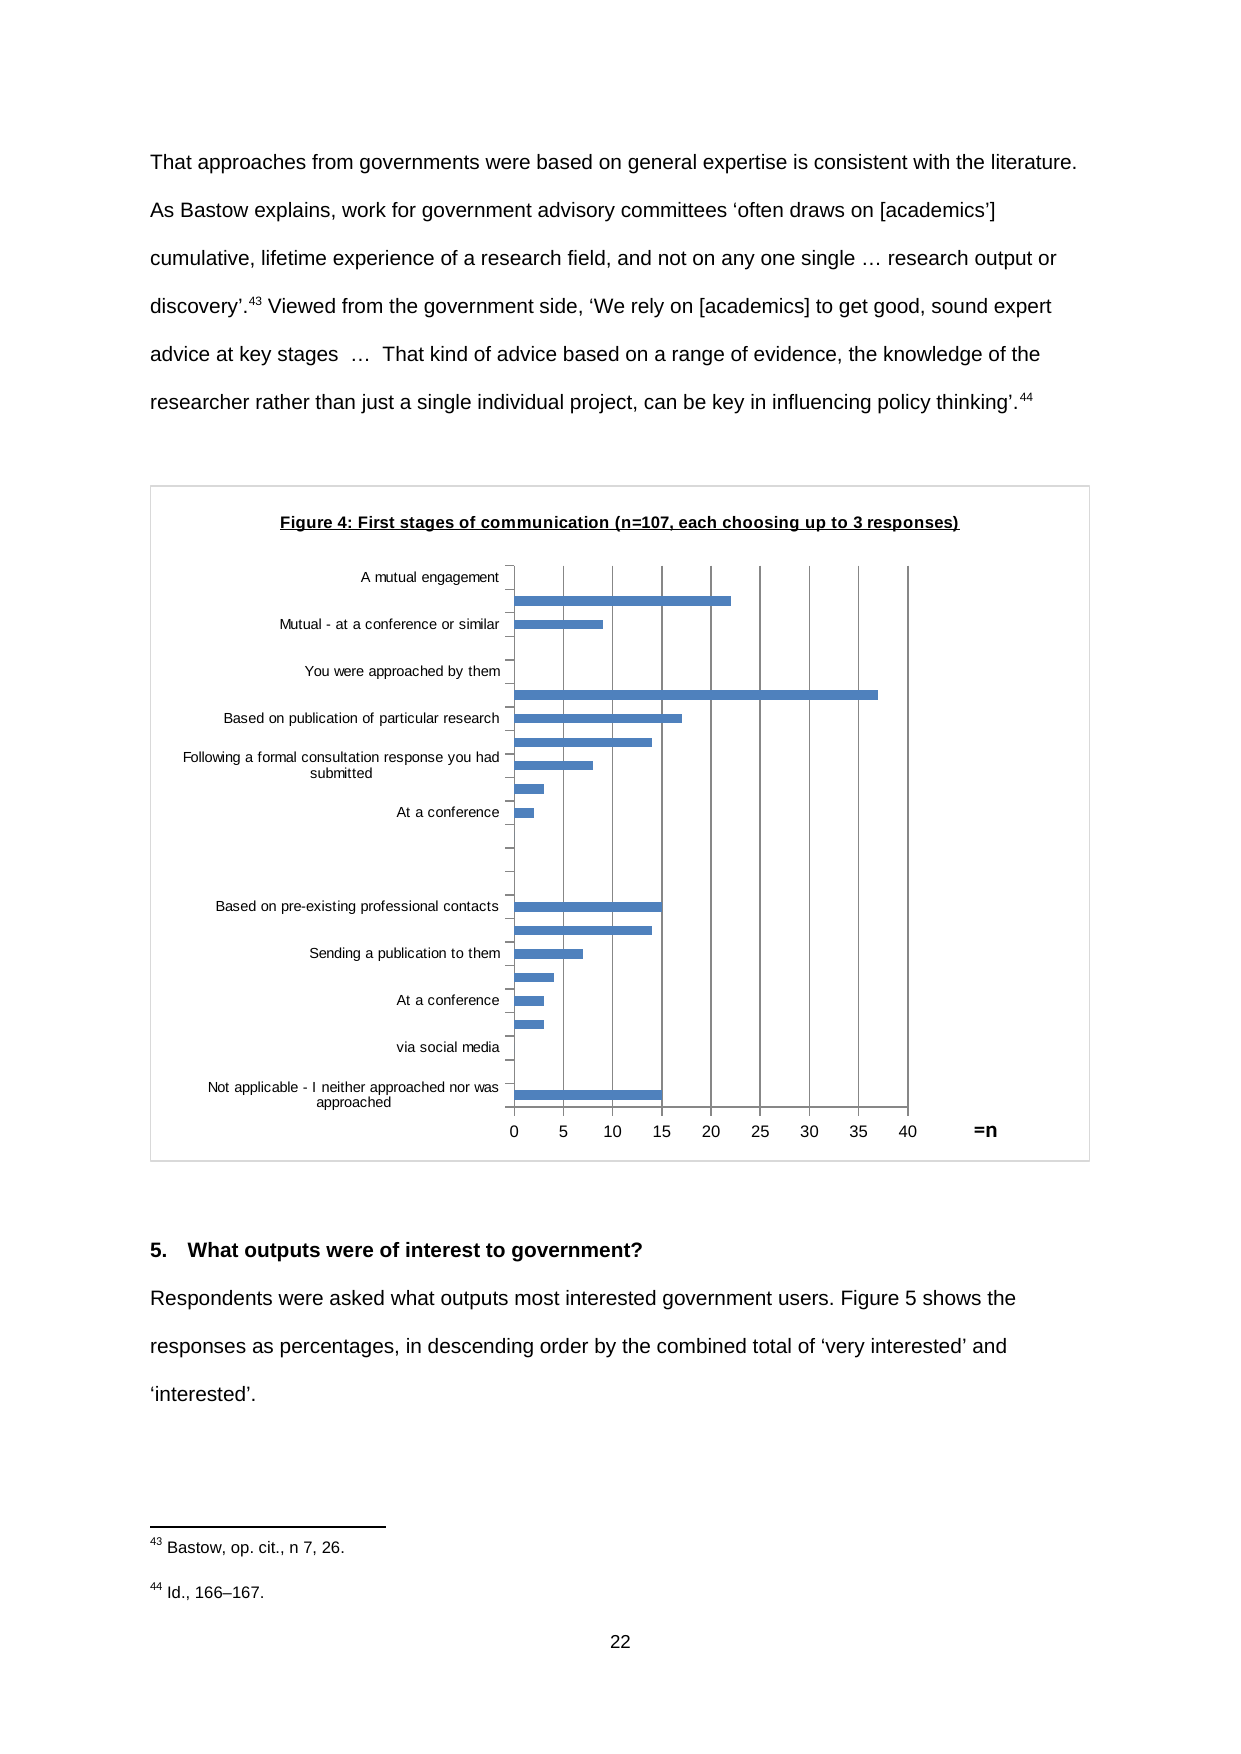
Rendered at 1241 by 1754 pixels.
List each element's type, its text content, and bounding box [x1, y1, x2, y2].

text Respondents were asked what outputs most interested government users. Figure 5 shows the responses as percentages, in descending order by the combined total of ‘very interested’ and ‘interested’. [150, 1286, 1090, 1405]
text That approaches from governments were based on general expertise is consistent with the literature. As Bastow explains, work for government advisory committees ‘often draws on [academics’] cumulative, lifetime experience of a research field, and not on any one single … research output or discovery’. Viewed from the government side, ‘We rely on [academics] to get good, sound expert advice at key stages … That kind of advice based on a range of evidence, the knowledge of the researcher rather than just a single individual project, can be key in influencing policy thinking’. [150, 150, 1090, 413]
list What outputs were of interest to government? [150, 1238, 1090, 1262]
